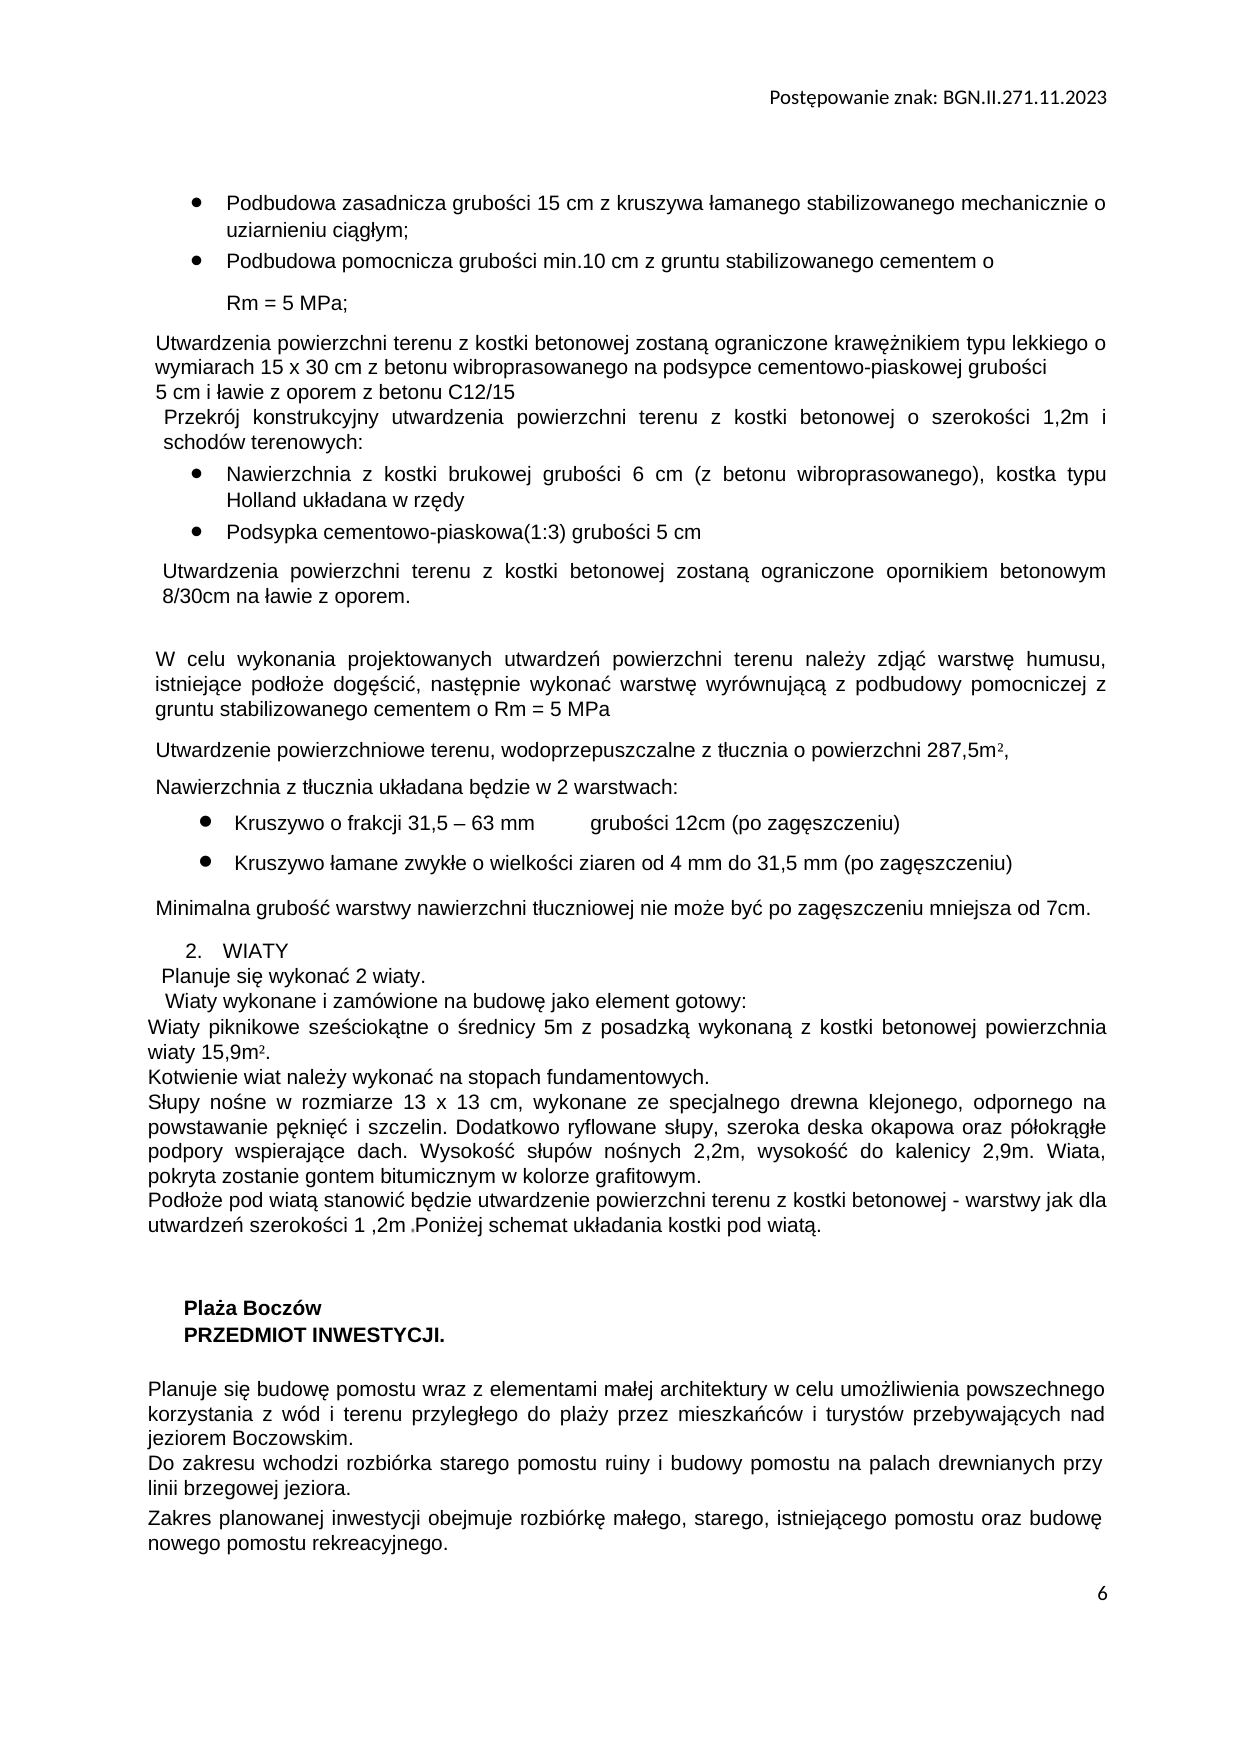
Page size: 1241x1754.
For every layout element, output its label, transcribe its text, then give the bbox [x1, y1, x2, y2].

text Planuje się wykonać 2 wiaty. [155, 964, 1107, 988]
text Słupy nośne w rozmiarze 13 x 13 cm, wykonane ze specjalnego drewna klejonego, odpornego na powstawanie pęknięć i szczelin. Dodatkowo ryflowane słupy, szeroka deska okapowa oraz półokrągłe podpory wspierające dach. Wysokość słupów nośnych 2,2m, wysokość do kalenicy 2,9m. Wiata, pokryta zostanie gontem bitumicznym w kolorze grafitowym. [148, 1090, 1107, 1188]
text Nawierzchnia z tłucznia układana będzie w 2 warstwach: [155, 775, 1107, 799]
text Utwardzenia powierzchni terenu z kostki betonowej zostaną ograniczone opornikiem betonowym 8/30cm na ławie z oporem. [162, 559, 1107, 607]
text Plaża Boczów [184, 1296, 1107, 1320]
text Utwardzenia powierzchni terenu z kostki betonowej zostaną ograniczone krawężnikiem typu lekkiego o wymiarach 15 x 30 cm z betonu wibroprasowanego na podsypce cementowo-piaskowej grubości [155, 331, 1107, 379]
text Zakres planowanej inwestycji obejmuje rozbiórkę małego, starego, istniejącego pomostu oraz budowę nowego pomostu rekreacyjnego. [148, 1506, 1104, 1555]
list Kruszywo o frakcji 31,5 – 63 mm grubości 12cm (po zagęszczeniu) [198, 800, 1107, 838]
list WIATY [185, 939, 1107, 963]
text Podłoże pod wiatą stanowić będzie utwardzenie powierzchni terenu z kostki betonowej - warstwy jak dla utwardzeń szerokości 1 ,2m Poniżej schemat układania kostki pod wiatą. [148, 1188, 1107, 1237]
list Nawierzchnia z kostki brukowej grubości 6 cm (z betonu wibroprasowanego), kostka typu Holland układana w rzędy [189, 455, 1107, 512]
text Przekrój konstrukcyjny utwardzenia powierzchni terenu z kostki betonowej o szerokości 1,2m i schodów terenowych: [163, 405, 1107, 454]
text Minimalna grubość warstwy nawierzchni tłuczniowej nie może być po zagęszczeniu mniejsza od 7cm. [155, 896, 1107, 920]
text Wiaty wykonane i zamówione na budowę jako element gotowy: [148, 989, 1107, 1013]
text Planuje się budowę pomostu wraz z elementami małej architektury w celu umożliwienia powszechnego korzystania z wód i terenu przyległego do plaży przez mieszkańców i turystów przebywających nad jeziorem Boczowskim. [148, 1377, 1106, 1450]
text Utwardzenie powierzchniowe terenu, wodoprzepuszczalne z tłucznia o powierzchni 287,5m², [155, 738, 1107, 762]
text Rm = 5 MPa; [226, 291, 1107, 315]
list Podsypka cementowo-piaskowa(1:3) grubości 5 cm [189, 513, 1107, 546]
list Podbudowa pomocnicza grubości min.10 cm z gruntu stabilizowanego cementem o [189, 243, 1107, 276]
text W celu wykonania projektowanych utwardzeń powierzchni terenu należy zdjąć warstwę humusu, istniejące podłoże dogęścić, następnie wykonać warstwę wyrównującą z podbudowy pomocniczej z gruntu stabilizowanego cementem o Rm = 5 MPa [155, 647, 1107, 720]
list Podbudowa zasadnicza grubości 15 cm z kruszywa łamanego stabilizowanego mechanicznie o uziarnieniu ciągłym; [189, 184, 1107, 242]
text Wiaty piknikowe sześciokątne o średnicy 5m z posadzką wykonaną z kostki betonowej powierzchnia wiaty 15,9m². [148, 1015, 1107, 1064]
list Kruszywo łamane zwykłe o wielkości ziaren od 4 mm do 31,5 mm (po zagęszczeniu) [198, 840, 1107, 878]
text 5 cm i ławie z oporem z betonu C12/15 [155, 380, 1107, 404]
text Do zakresu wchodzi rozbiórka starego pomostu ruiny i budowy pomostu na palach drewnianych przy linii brzegowej jeziora. [148, 1451, 1104, 1499]
text PRZEDMIOT INWESTYCJI. [184, 1322, 1107, 1346]
text Kotwienie wiat należy wykonać na stopach fundamentowych. [148, 1065, 1107, 1089]
